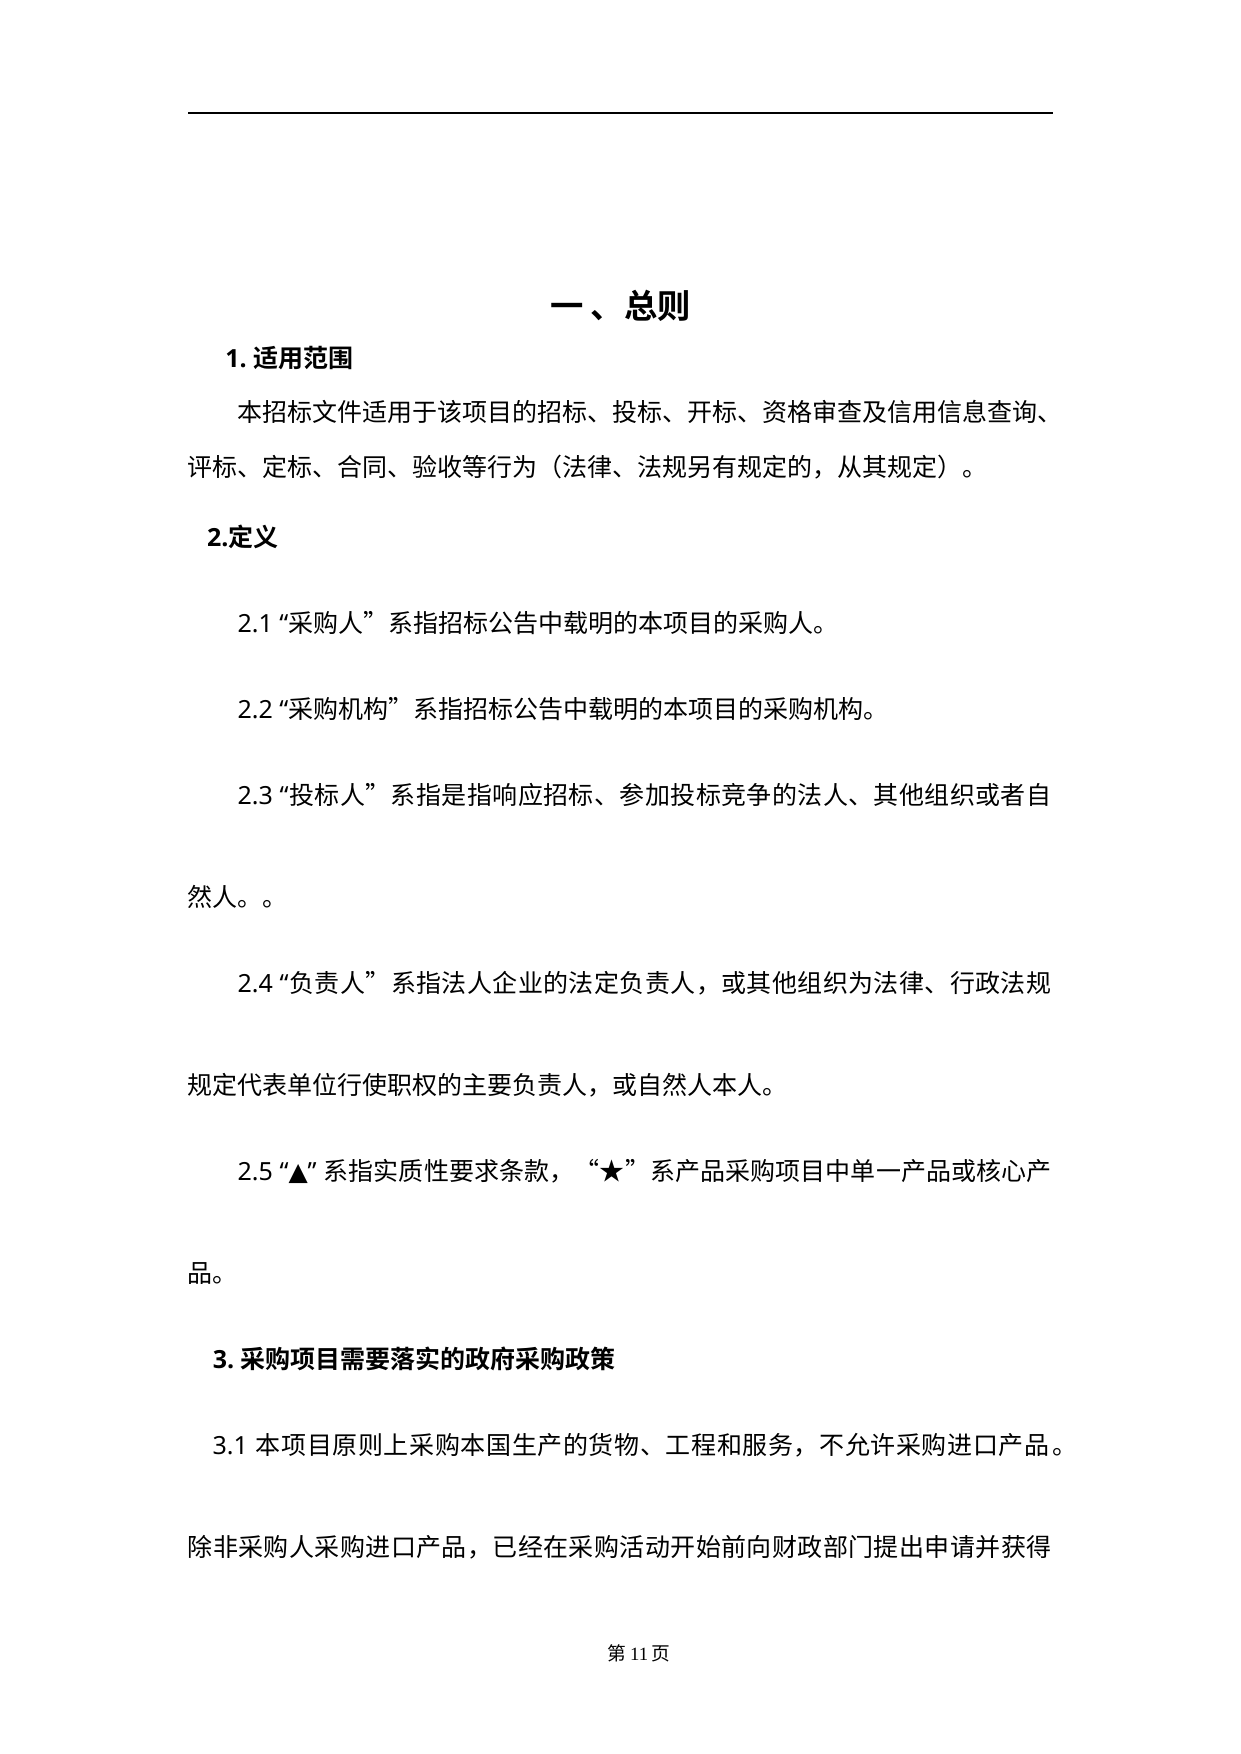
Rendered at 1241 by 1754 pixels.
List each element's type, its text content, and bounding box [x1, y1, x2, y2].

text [187, 1409, 1053, 1579]
subtitle 一 、总则 [187, 270, 1053, 338]
text 本招标文件适用于该项目的招标、投标、开标、资格审查及信用信息查询、评标、定标、合同、验收等行为（法律、法规另有规定的，从其规定）。 [187, 393, 1053, 483]
text 2.3 “投标人”系指是指响应招标、参加投标竞争的法人、其他组织或者自然人。。 [187, 759, 1053, 929]
text 2.2 “采购机构”系指招标公告中载明的本项目的采购机构。 [187, 673, 1053, 741]
text 3. 采购项目需要落实的政府采购政策 [187, 1323, 1053, 1391]
text 1. 适用范围 [187, 338, 1053, 374]
text 2.1 “采购人”系指招标公告中载明的本项目的采购人。 [187, 587, 1053, 655]
text 2.定义 [187, 501, 1053, 569]
text 2.5 “▲” 系指实质性要求条款，“★”系产品采购项目中单一产品或核心产品。 [187, 1135, 1053, 1305]
text 2.4 “负责人”系指法人企业的法定负责人，或其他组织为法律、行政法规规定代表单位行使职权的主要负责人，或自然人本人。 [187, 947, 1053, 1117]
